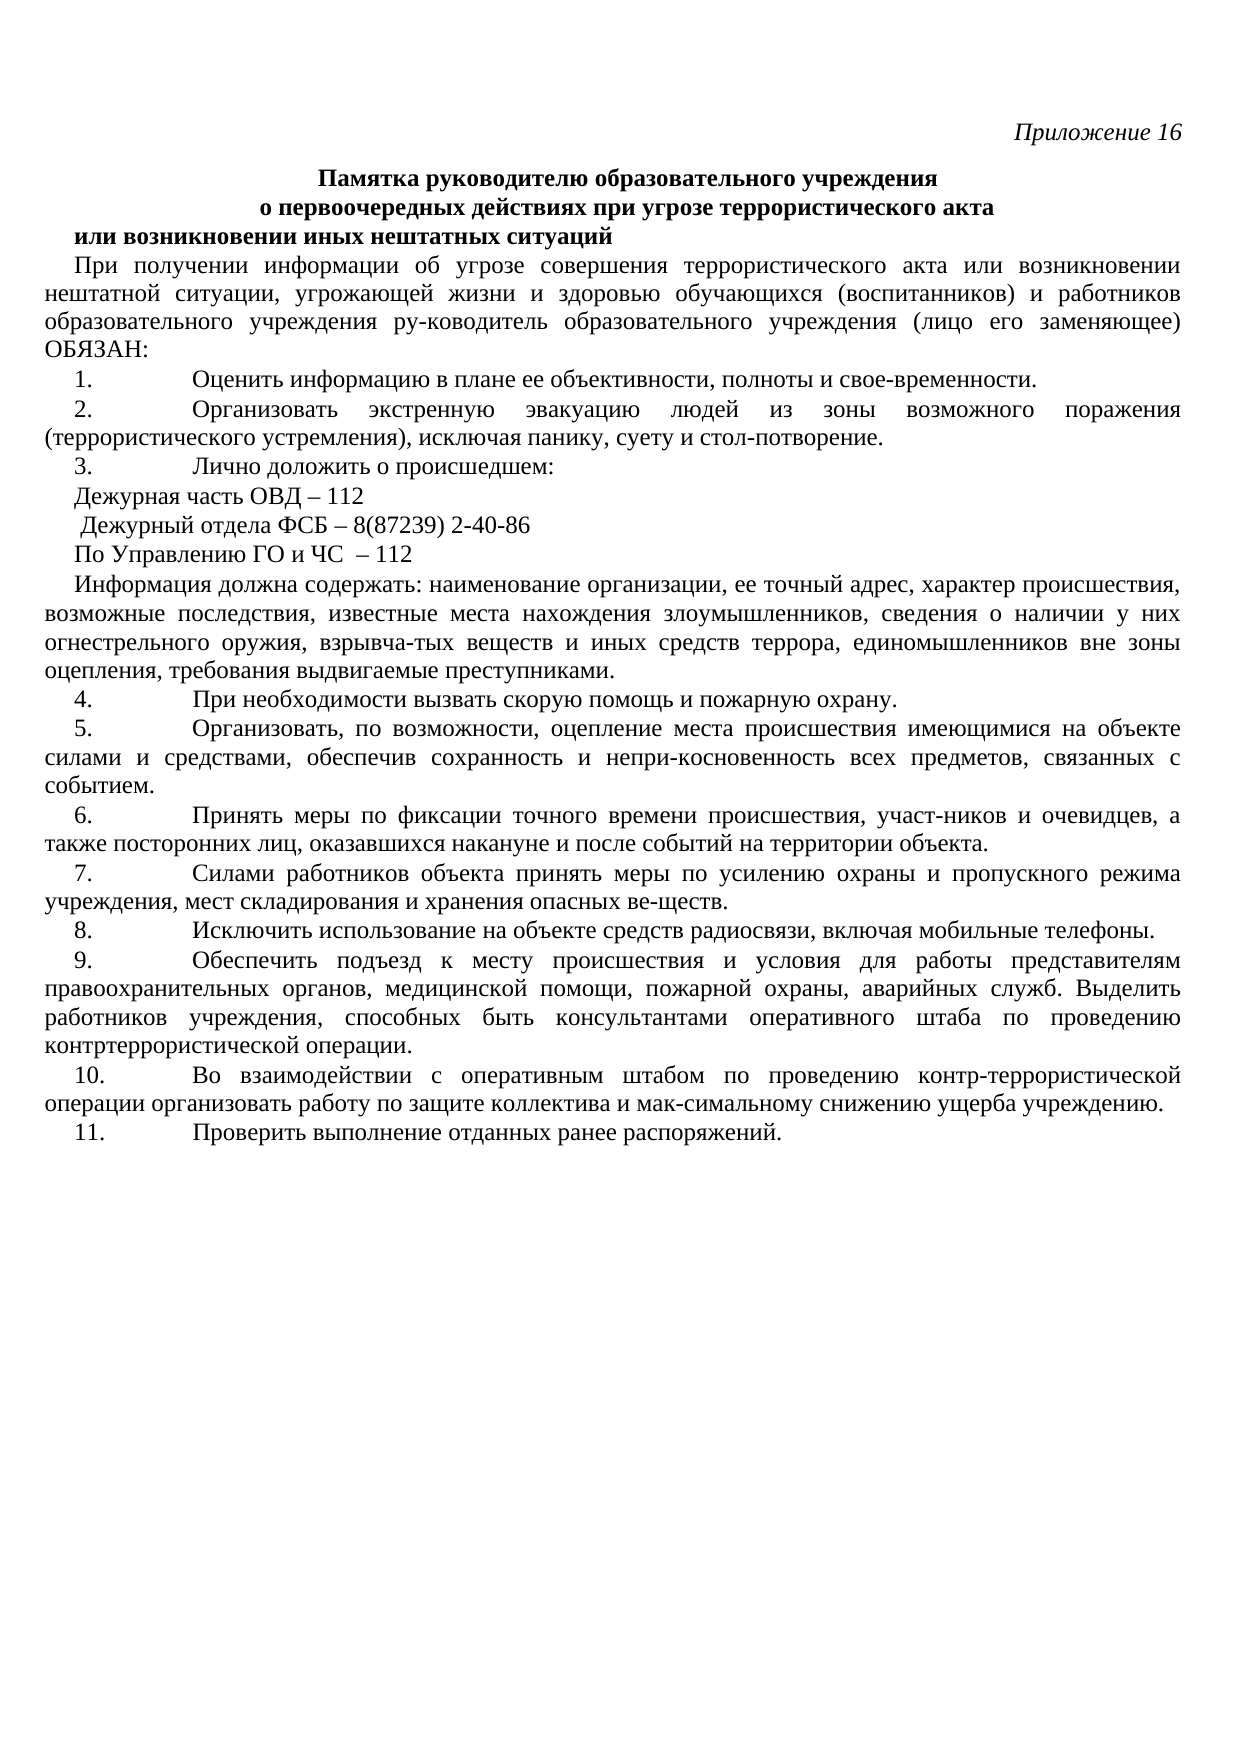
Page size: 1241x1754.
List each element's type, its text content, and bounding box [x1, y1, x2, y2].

text Дежурный отдела ФСБ – 8(87239) 2-40-86 [44, 511, 867, 539]
list Силами работников объекта принять меры по усилению охраны и пропускного режима учреждения, мест складирования и хранения опасных ве-ществ. [44, 858, 1182, 915]
list Организовать экстренную эвакуацию людей из зоны возможного поражения (террористического устремления), исключая панику, суету и стол-потворение. [44, 394, 1182, 451]
text Дежурная часть ОВД – 112 [44, 481, 867, 510]
text Информация должна содержать: наименование организации, ее точный адрес, характер происшествия, возможные последствия, известные места нахождения злоумышленников, сведения о наличии у них огнестрельного оружия, взрывча-тых веществ и иных средств террора, единомышленников вне зоны оцепления, требования выдвигаемые преступниками. [44, 570, 1182, 684]
text По Управлению ГО и ЧС – 112 [44, 541, 1178, 568]
text При получении информации об угрозе совершения террористического акта или возникновении нештатной ситуации, угрожающей жизни и здоровью обучающихся (воспитанников) и работников образовательного учреждения ру-ководитель образовательного учреждения (лицо его заменяющее) ОБЯЗАН: [44, 251, 1182, 363]
list Обеспечить подъезд к месту происшествия и условия для работы представителям правоохранительных органов, медицинской помощи, пожарной охраны, аварийных служб. Выделить работников учреждения, способных быть консультантами оперативного штаба по проведению контртеррористической операции. [44, 946, 1182, 1059]
list При необходимости вызвать скорую помощь и пожарную охрану. [44, 684, 1182, 713]
text о первоочередных действиях при угрозе террористического акта [44, 192, 1180, 221]
text или возникновении иных нештатных ситуаций [44, 221, 1182, 250]
list Принять меры по фиксации точного времени происшествия, участ-ников и очевидцев, а также посторонних лиц, оказавшихся накануне и после событий на территории объекта. [44, 801, 1182, 857]
list Оценить информацию в плане ее объективности, полноты и свое-временности. [44, 365, 1182, 393]
list Во взаимодействии с оперативным штабом по проведению контр-террористической операции организовать работу по защите коллектива и мак-симальному снижению ущерба учреждению. [44, 1061, 1182, 1117]
list Организовать, по возможности, оцепление места происшествия имеющимися на объекте силами и средствами, обеспечив сохранность и непри-косновенность всех предметов, связанных с событием. [44, 714, 1182, 799]
list Проверить выполнение отданных ранее распоряжений. [44, 1117, 1182, 1146]
list Лично доложить о происшедшем: [44, 451, 1182, 480]
text Памятка руководителю образовательного учреждения [44, 163, 1182, 192]
text Приложение 16 [44, 117, 1182, 146]
list Исключить использование на объекте средств радиосвязи, включая мобильные телефоны. [44, 917, 1182, 944]
